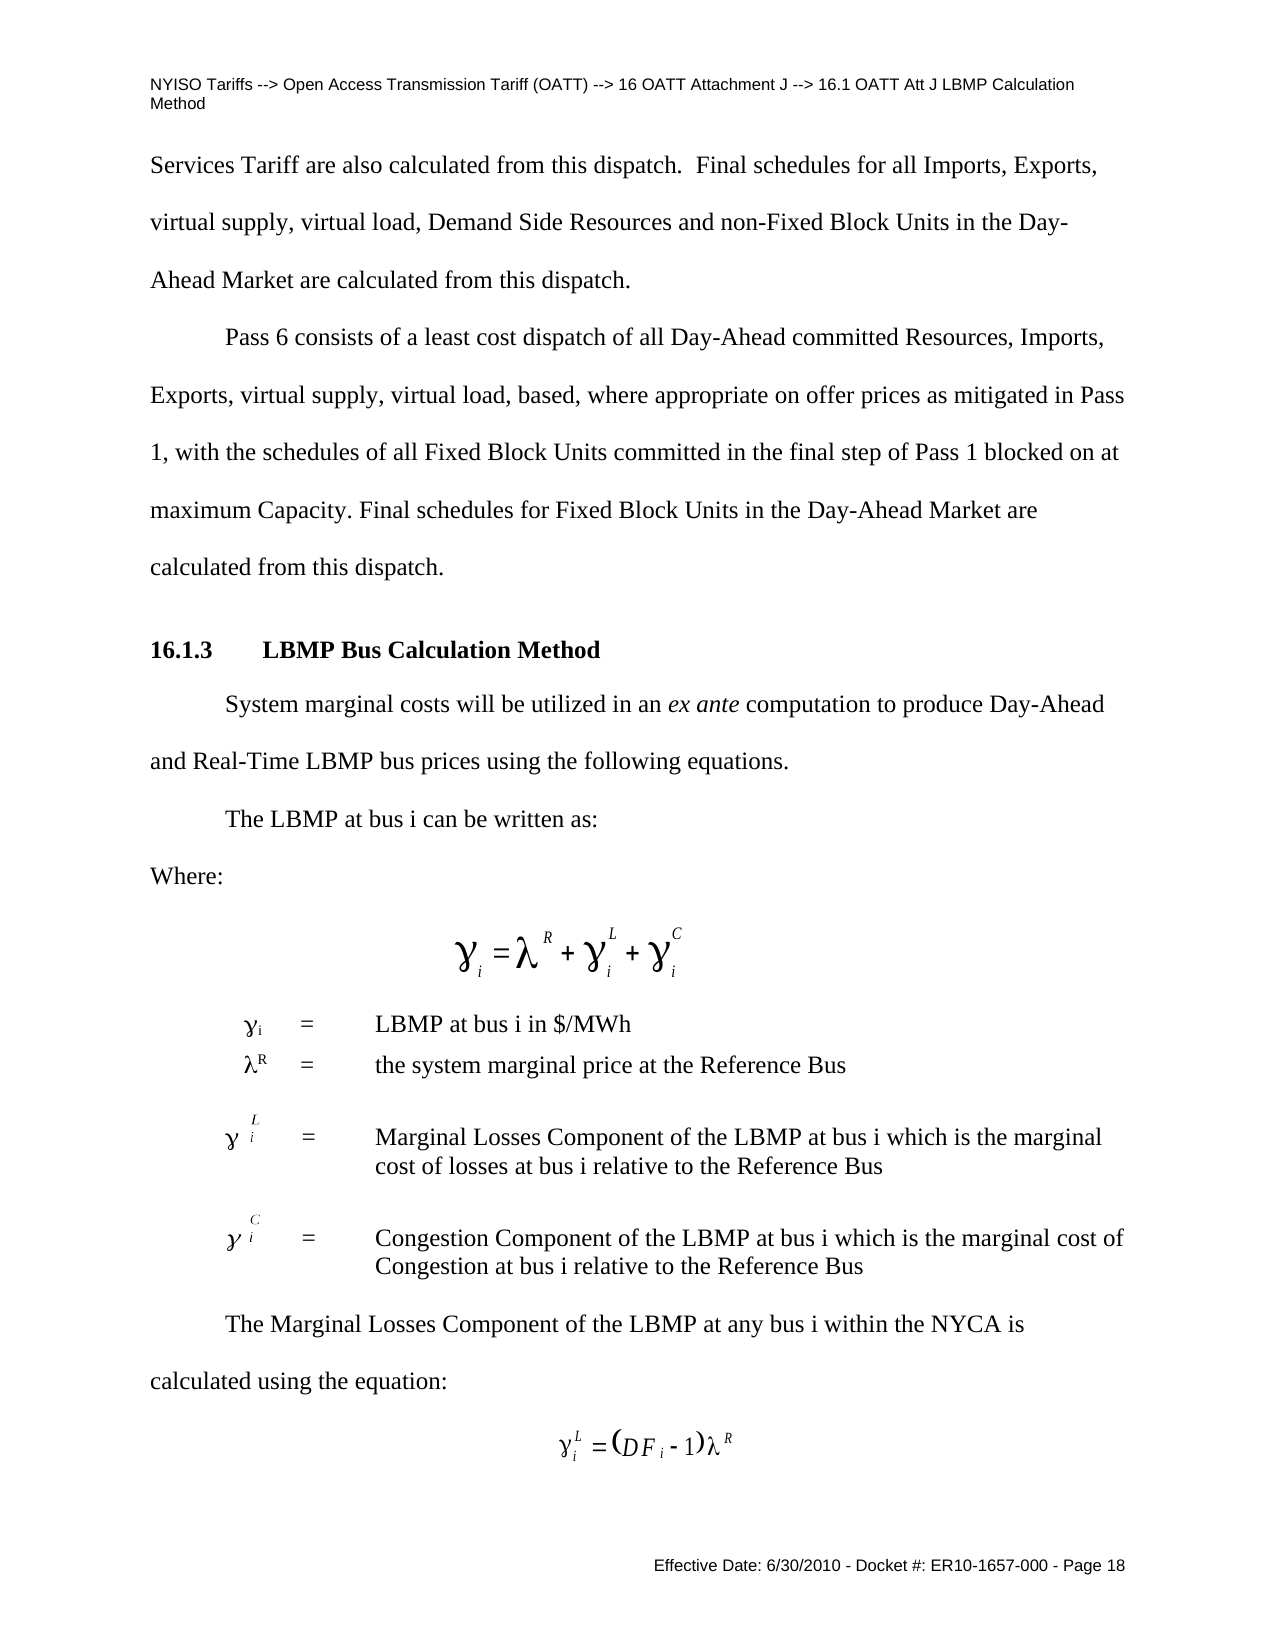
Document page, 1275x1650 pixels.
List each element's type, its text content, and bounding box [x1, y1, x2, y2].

text R = the system marginal price at the Reference Bus [225, 1051, 1125, 1079]
subtitle 16.1.3 LBMP Bus Calculation Method [150, 635, 1059, 664]
text = Marginal Losses Component of the LBMP at bus i which is the marginal cost of losses at bus i relative to the Reference Bus [225, 1108, 1125, 1180]
text The LBMP at bus i can be written as: [150, 804, 1125, 832]
text = Congestion Component of the LBMP at bus i which is the marginal cost of Congestion at bus i relative to the Reference Bus [225, 1208, 1125, 1280]
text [150, 150, 1125, 294]
text Pass 6 consists of a least cost dispatch of all Day-Ahead committed Resources, Imports, Exports, virtual supply, virtual load, based, where appropriate on offer prices as mitigated in Pass 1, with the schedules of all Fixed Block Units committed in the final step of Pass 1 blocked on at maximum Capacity. Final schedules for Fixed Block Units in the Day-Ahead Market are calculated from this dispatch. [150, 322, 1125, 581]
text Where: [150, 861, 1125, 890]
text The Marginal Losses Component of the LBMP at any bus i within the NYCA is calculated using the equation: [150, 1309, 1125, 1395]
text i = LBMP at bus i in $/MWh [225, 902, 1125, 1038]
text System marginal costs will be utilized in an ex ante computation to produce Day-Ahead and Real-Time LBMP bus prices using the following equations. [150, 689, 1125, 775]
